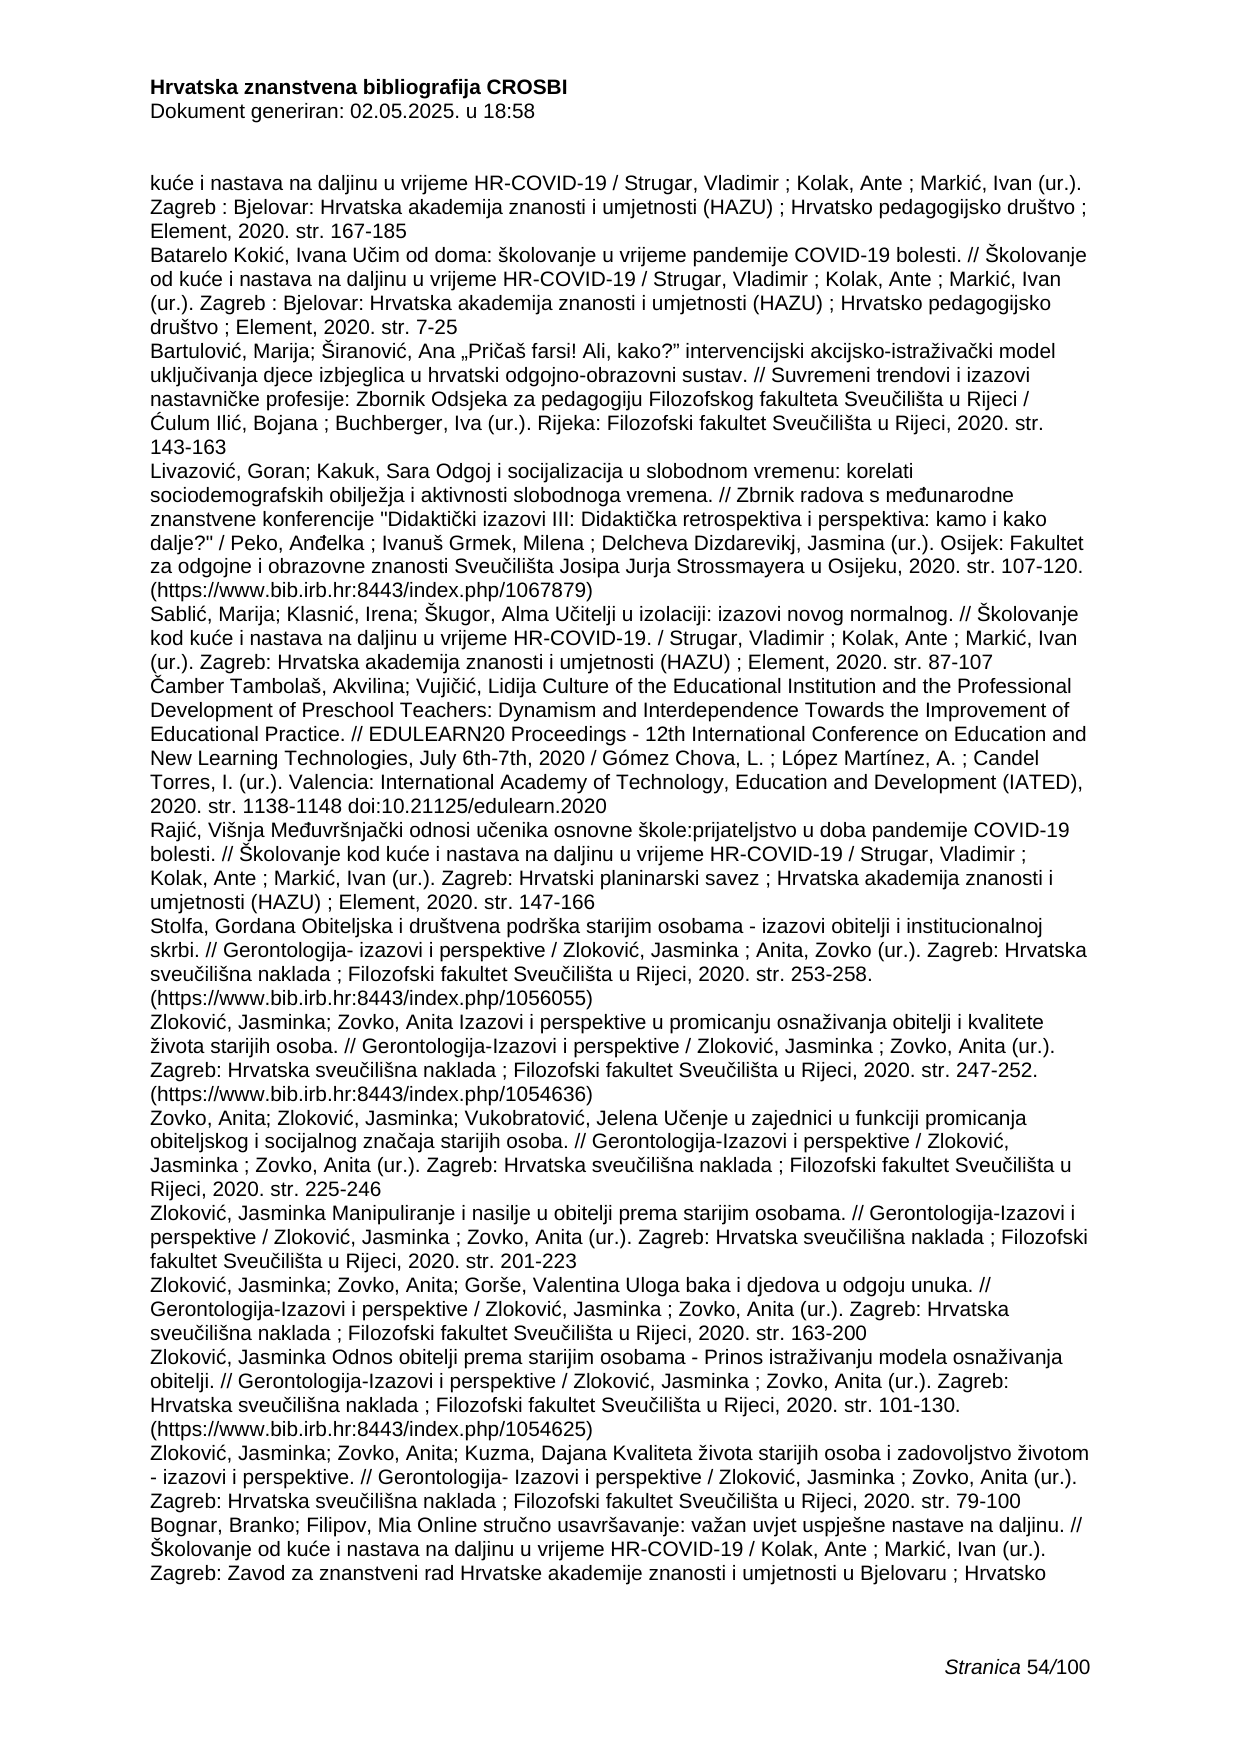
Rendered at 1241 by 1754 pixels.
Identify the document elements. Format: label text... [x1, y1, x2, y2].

text Rajić, Višnja [150, 818, 1090, 914]
text Zovko, Anita; Zloković, Jasminka; Vukobratović, Jelena [150, 1105, 1090, 1201]
text Zloković, Jasminka [150, 1201, 1090, 1273]
text Livazović, Goran; Kakuk, Sara [150, 458, 1090, 602]
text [150, 1513, 1090, 1584]
text Zloković, Jasminka; Zovko, Anita; Gorše, Valentina [150, 1273, 1090, 1345]
text Čamber Tambolaš, Akvilina; Vujičić, Lidija [150, 674, 1090, 818]
text Sablić, Marija; Klasnić, Irena; Škugor, Alma [150, 602, 1090, 674]
text Batarelo Kokić, Ivana [150, 243, 1090, 339]
text Bartulović, Marija; Širanović, Ana [150, 339, 1090, 458]
text Zloković, Jasminka; Zovko, Anita; Kuzma, Dajana [150, 1441, 1090, 1513]
text Zloković, Jasminka [150, 1345, 1090, 1441]
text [150, 171, 1090, 243]
text Zloković, Jasminka; Zovko, Anita [150, 1009, 1090, 1105]
text Stolfa, Gordana [150, 914, 1090, 1009]
